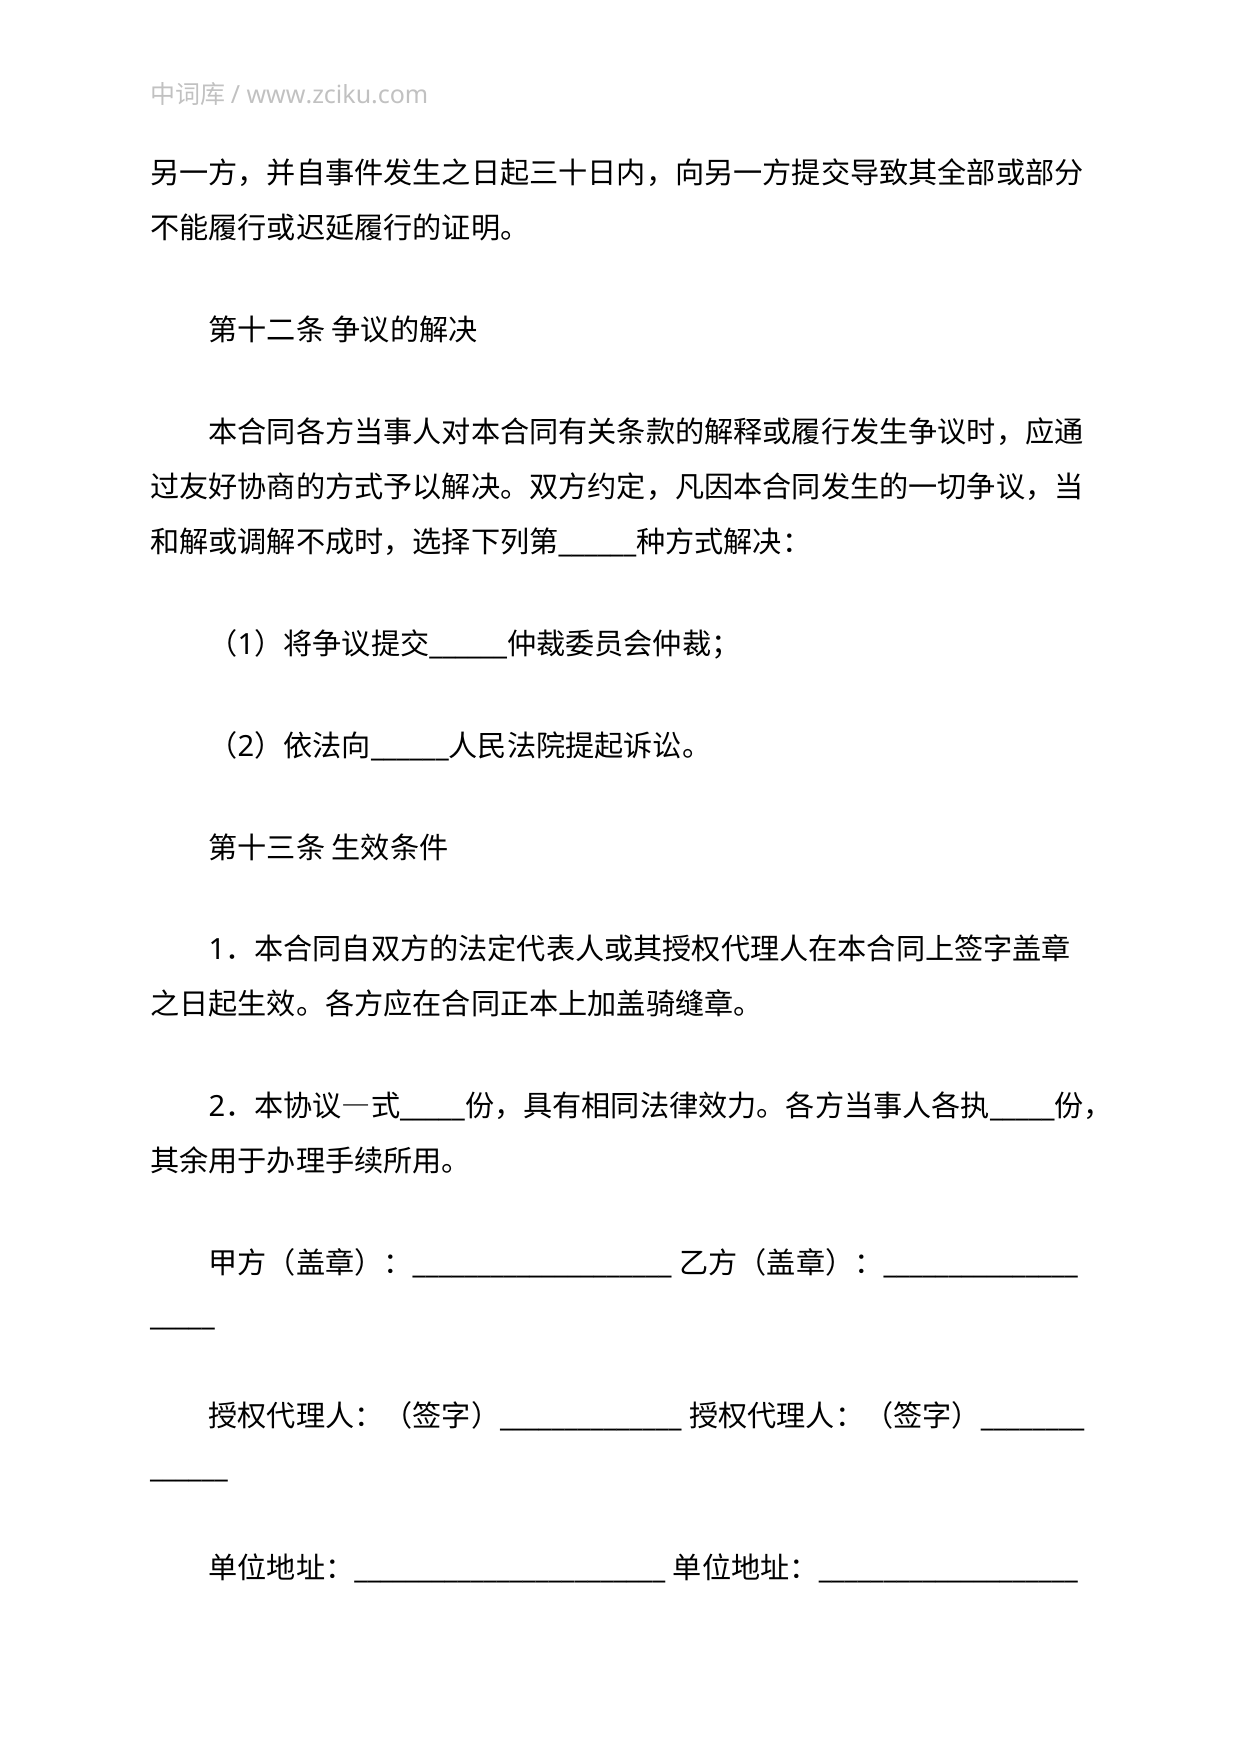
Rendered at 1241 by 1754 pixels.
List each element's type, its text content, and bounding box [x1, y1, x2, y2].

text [150, 150, 1090, 247]
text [150, 1545, 1090, 1587]
text 本合同各方当事人对本合同有关条款的解释或履行发生争议时，应通过友好协商的方式予以解决。双方约定，凡因本合同发生的一切争议，当和解或调解不成时，选择下列第______种方式解决： [150, 408, 1090, 561]
text （1）将争议提交______仲裁委员会仲裁； [150, 620, 1090, 663]
text 授权代理人：（签字）______________ 授权代理人：（签字）______________ [150, 1392, 1090, 1486]
text （2）依法向______人民法院提起诉讼。 [150, 722, 1090, 764]
text 第十二条 争议的解决 [150, 307, 1090, 349]
text 第十三条 生效条件 [150, 824, 1090, 866]
text 2．本协议―式_____份，具有相同法律效力。各方当事人各执_____份，其余用于办理手续所用。 [150, 1083, 1090, 1180]
text 1．本合同自双方的法定代表人或其授权代理人在本合同上签字盖章之日起生效。各方应在合同正本上加盖骑缝章。 [150, 926, 1090, 1023]
text 甲方（盖章）：____________________ 乙方（盖章）：____________________ [150, 1239, 1090, 1333]
